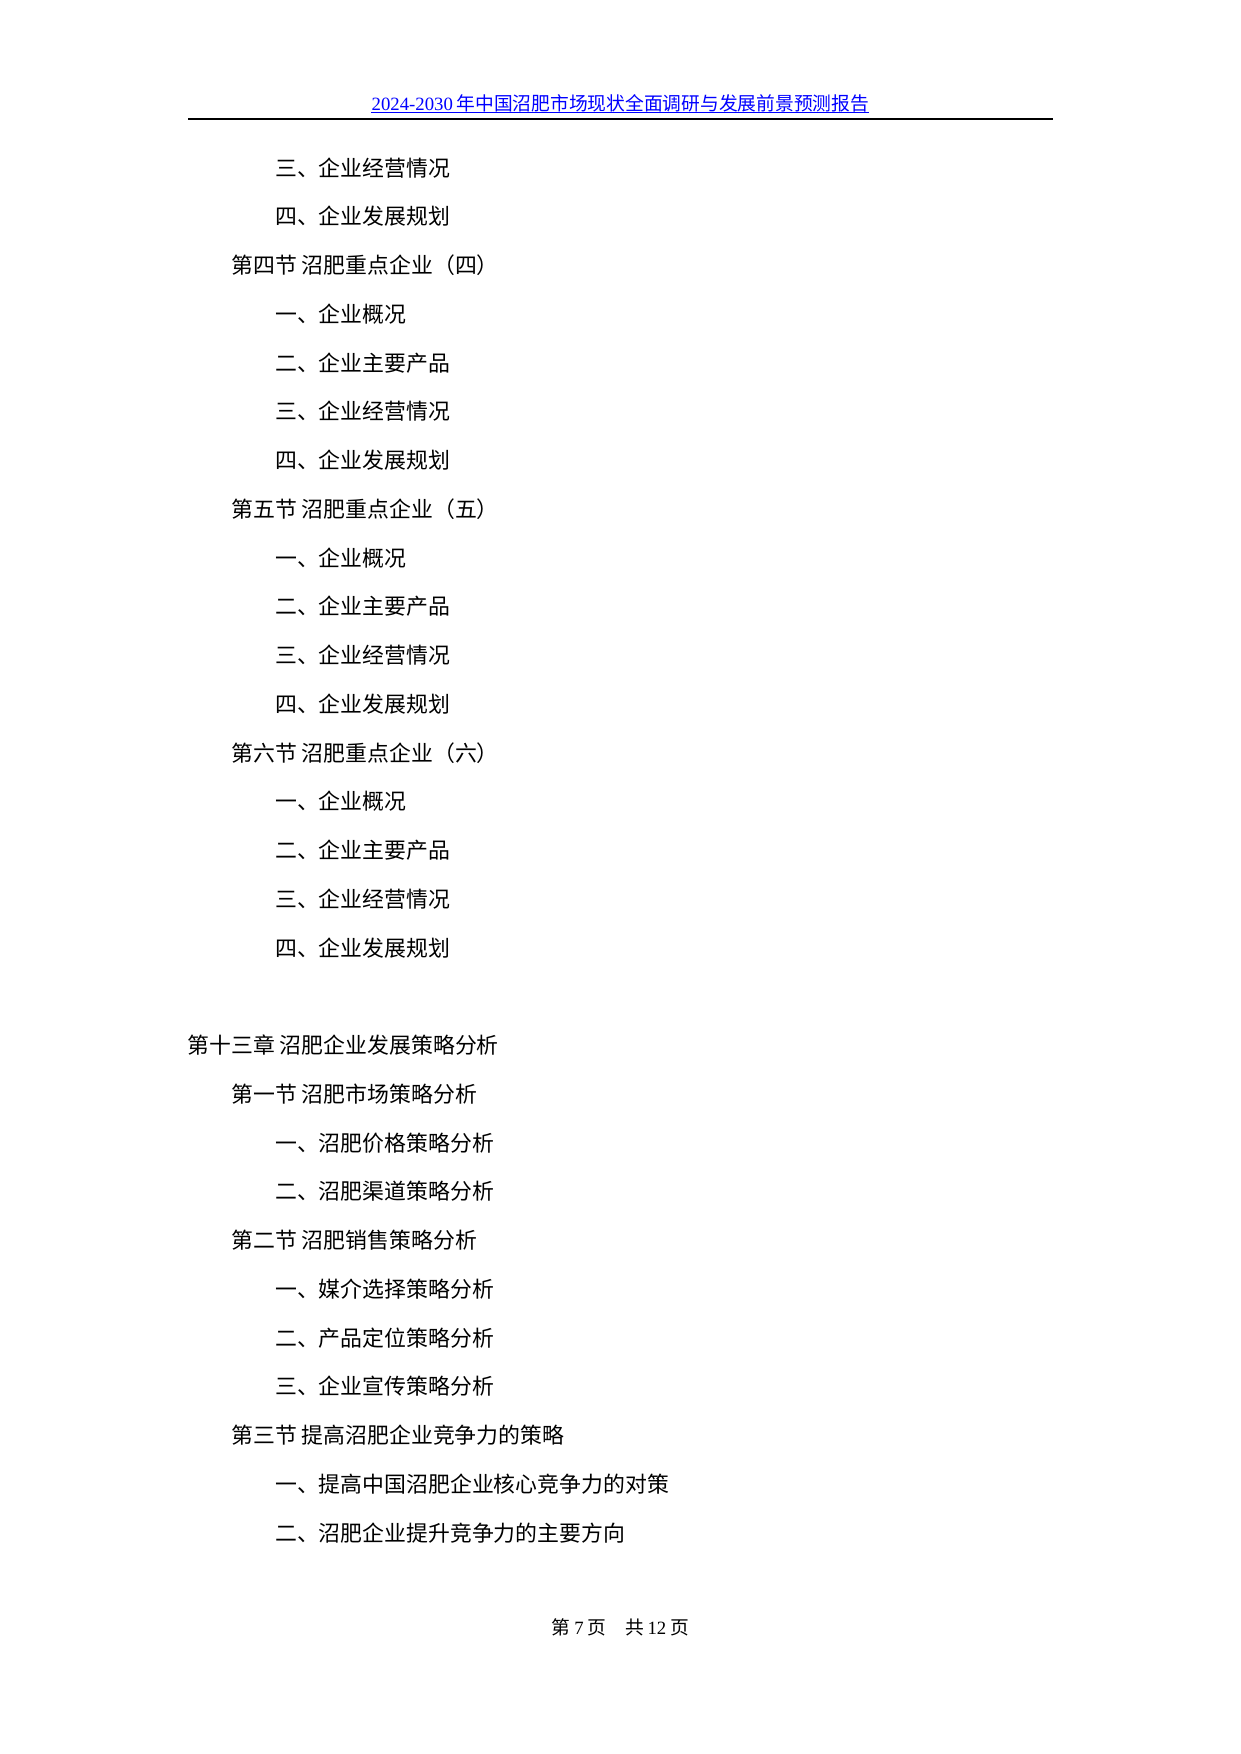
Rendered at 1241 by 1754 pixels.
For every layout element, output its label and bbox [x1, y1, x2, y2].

text [187, 150, 1053, 1548]
